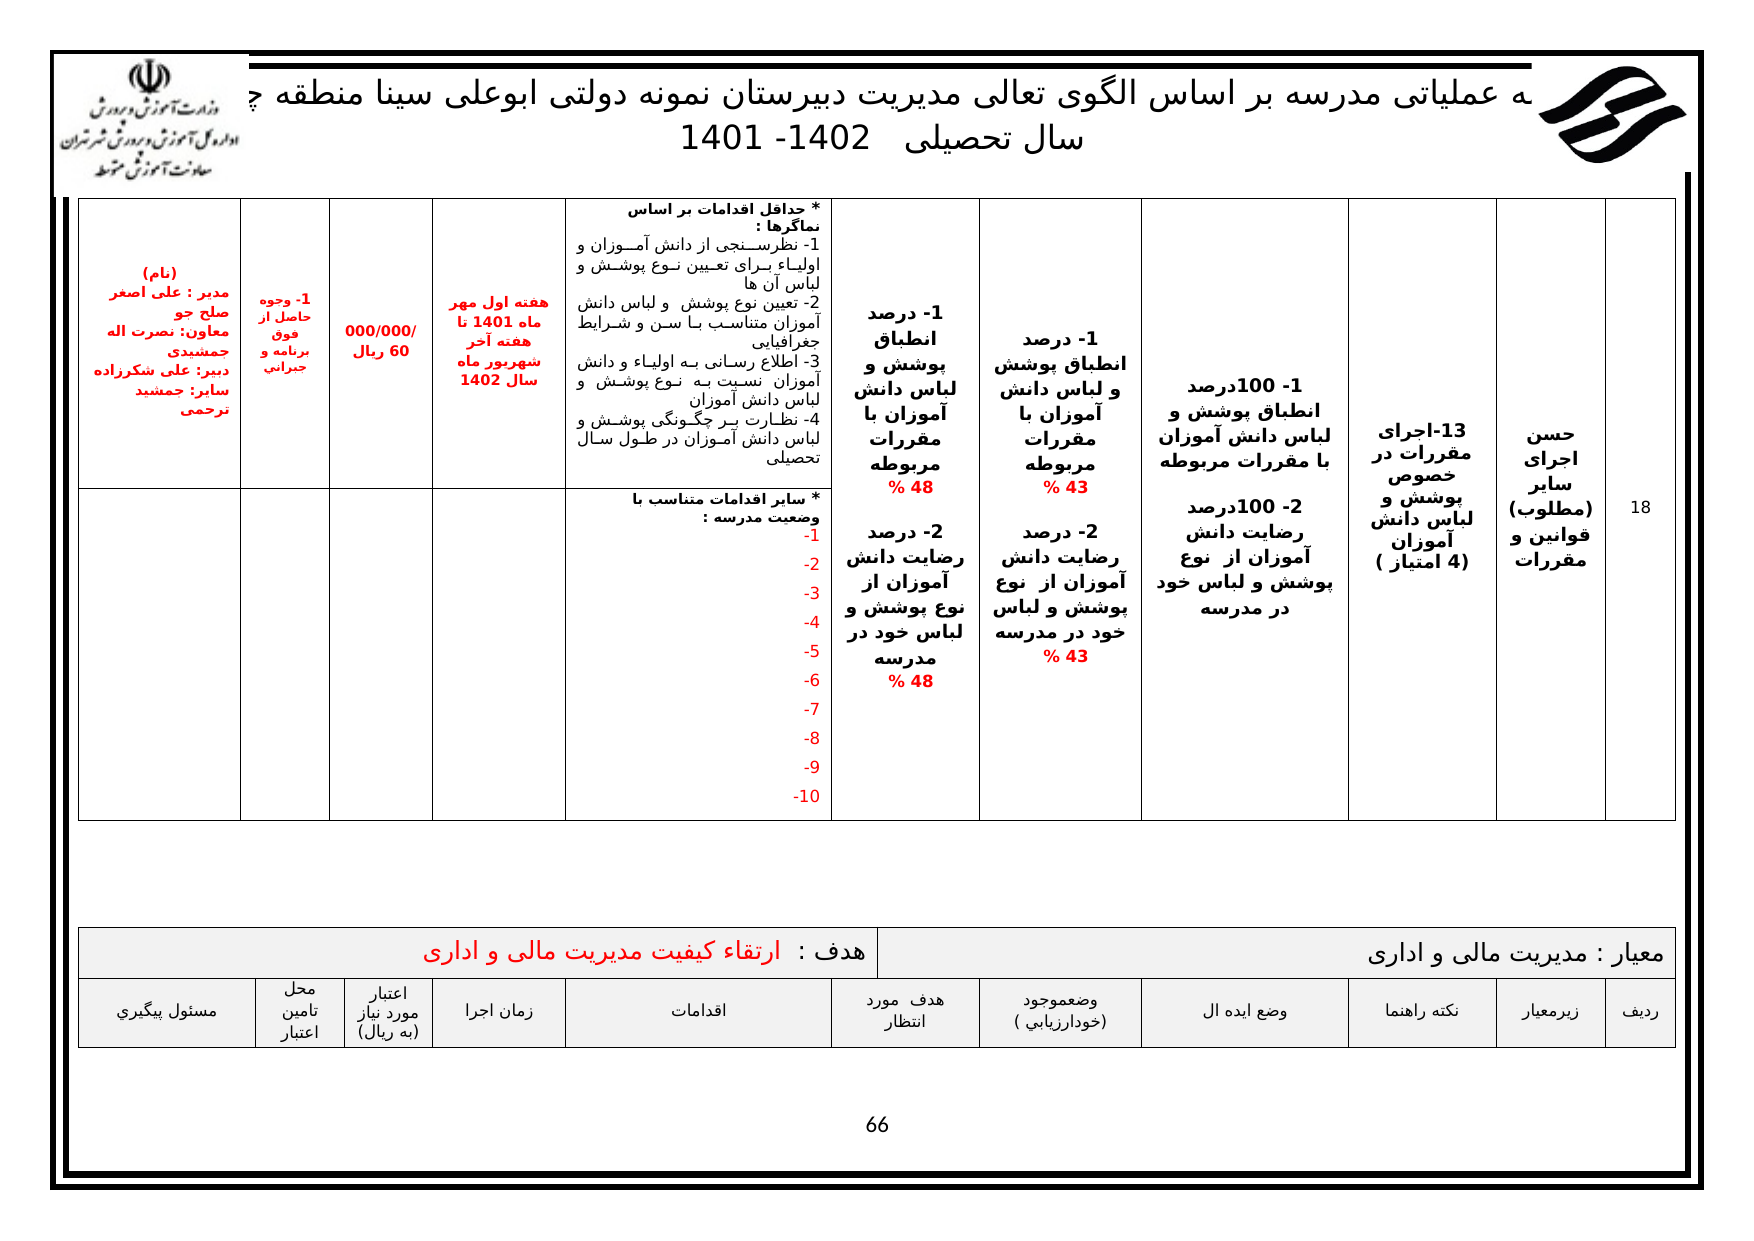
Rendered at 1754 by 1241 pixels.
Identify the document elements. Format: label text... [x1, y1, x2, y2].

table_cell [330, 489, 432, 819]
table_cell 13-اجرای مقررات در خصوص پوشش و لباس دانش آموزان (4 امتیاز ) [1349, 199, 1496, 819]
table_cell * حداقل اقدامات بر اساس نماگرها : 1- نظرسنجی از دانش آموزان و اولیاء برای تعیین نوع پوشش و لباس آن ها 2- تعیین نوع پوشش و لباس دانش آموزان متناسب با سن و شرایط جغرافیایی 3- اطلاع رسانی به اولیاء و دانش آموزان نسبت به نوع پوشش و لباس دانش آموزان 4- نظارت بر چگونگی پوشش و لباس دانش آموزان در طول سال تحصیلی [566, 199, 831, 488]
table_cell هفته اول مهر ماه 1401 تا هفته آخر شهریور ماه سال 1402 [433, 199, 565, 488]
table_cell 1- درصد انطباق پوشش و لباس دانش آموزان با مقررات مربوطه 48 % 2- درصد رضایت دانش آموزان از نوع پوشش و لباس خود در مدرسه 48 % [832, 199, 979, 819]
table_cell [79, 489, 240, 819]
picture [52, 54, 248, 194]
table_cell نکته راهنما [1349, 979, 1496, 1047]
table_cell زمان اجرا [433, 979, 565, 1047]
table_cell حسن اجرای سایر (مطلوب)قوانین و مقررات [1497, 199, 1605, 819]
table_cell وضع ايده ال [1142, 979, 1348, 1047]
table_cell 000/000/60 ريال [330, 199, 432, 488]
table_header معیار : مدیریت مالی و اداری [878, 928, 1675, 978]
table_header هدف : ارتقاء کیفیت مديريت مالی و اداری [79, 928, 877, 978]
table_cell 1- وجوه حاصل از فوق برنامه و جبراني [241, 199, 329, 488]
table_cell وضعموجود (خودارزيابي ) [980, 979, 1141, 1047]
table_cell 1- درصد انطباق پوشش و لباس دانش آموزان با مقررات مربوطه 43 % 2- درصد رضایت دانش آموزان از نوع پوشش و لباس خود در مدرسه 43 % [980, 199, 1141, 819]
table_cell مسئول پيگيري [79, 979, 255, 1047]
table_cell محل تامین اعتبار [256, 979, 344, 1047]
table_cell [241, 489, 329, 819]
table_cell 1- 100درصد انطباق پوشش و لباس دانش آموزان با مقررات مربوطه 2- 100درصد رضایت دانش آموزان از نوع پوشش و لباس خود در مدرسه [1142, 199, 1348, 819]
picture [1530, 60, 1693, 171]
table_cell هدف مورد انتظار [832, 979, 979, 1047]
table_cell * ساير اقدامات متناسب با وضعيت مدرسه : 1- 2- 3- 4- 5- 6- 7- 8- 9- 10- [566, 489, 831, 819]
table_cell رديف [1606, 979, 1675, 1047]
table_cell زیرمعیار [1497, 979, 1605, 1047]
table_cell اقدامات [566, 979, 831, 1047]
table_cell 18 [1606, 199, 1675, 819]
table_cell (نام) مدير : علی اصغر صلح جو معاون: نصرت اله جمشیدی دبير: علی شکرزاده ساير: جمشید ترحمی [79, 199, 240, 488]
table_cell اعتبار مورد نياز (به ريال) [345, 979, 432, 1047]
table_cell [433, 489, 565, 819]
